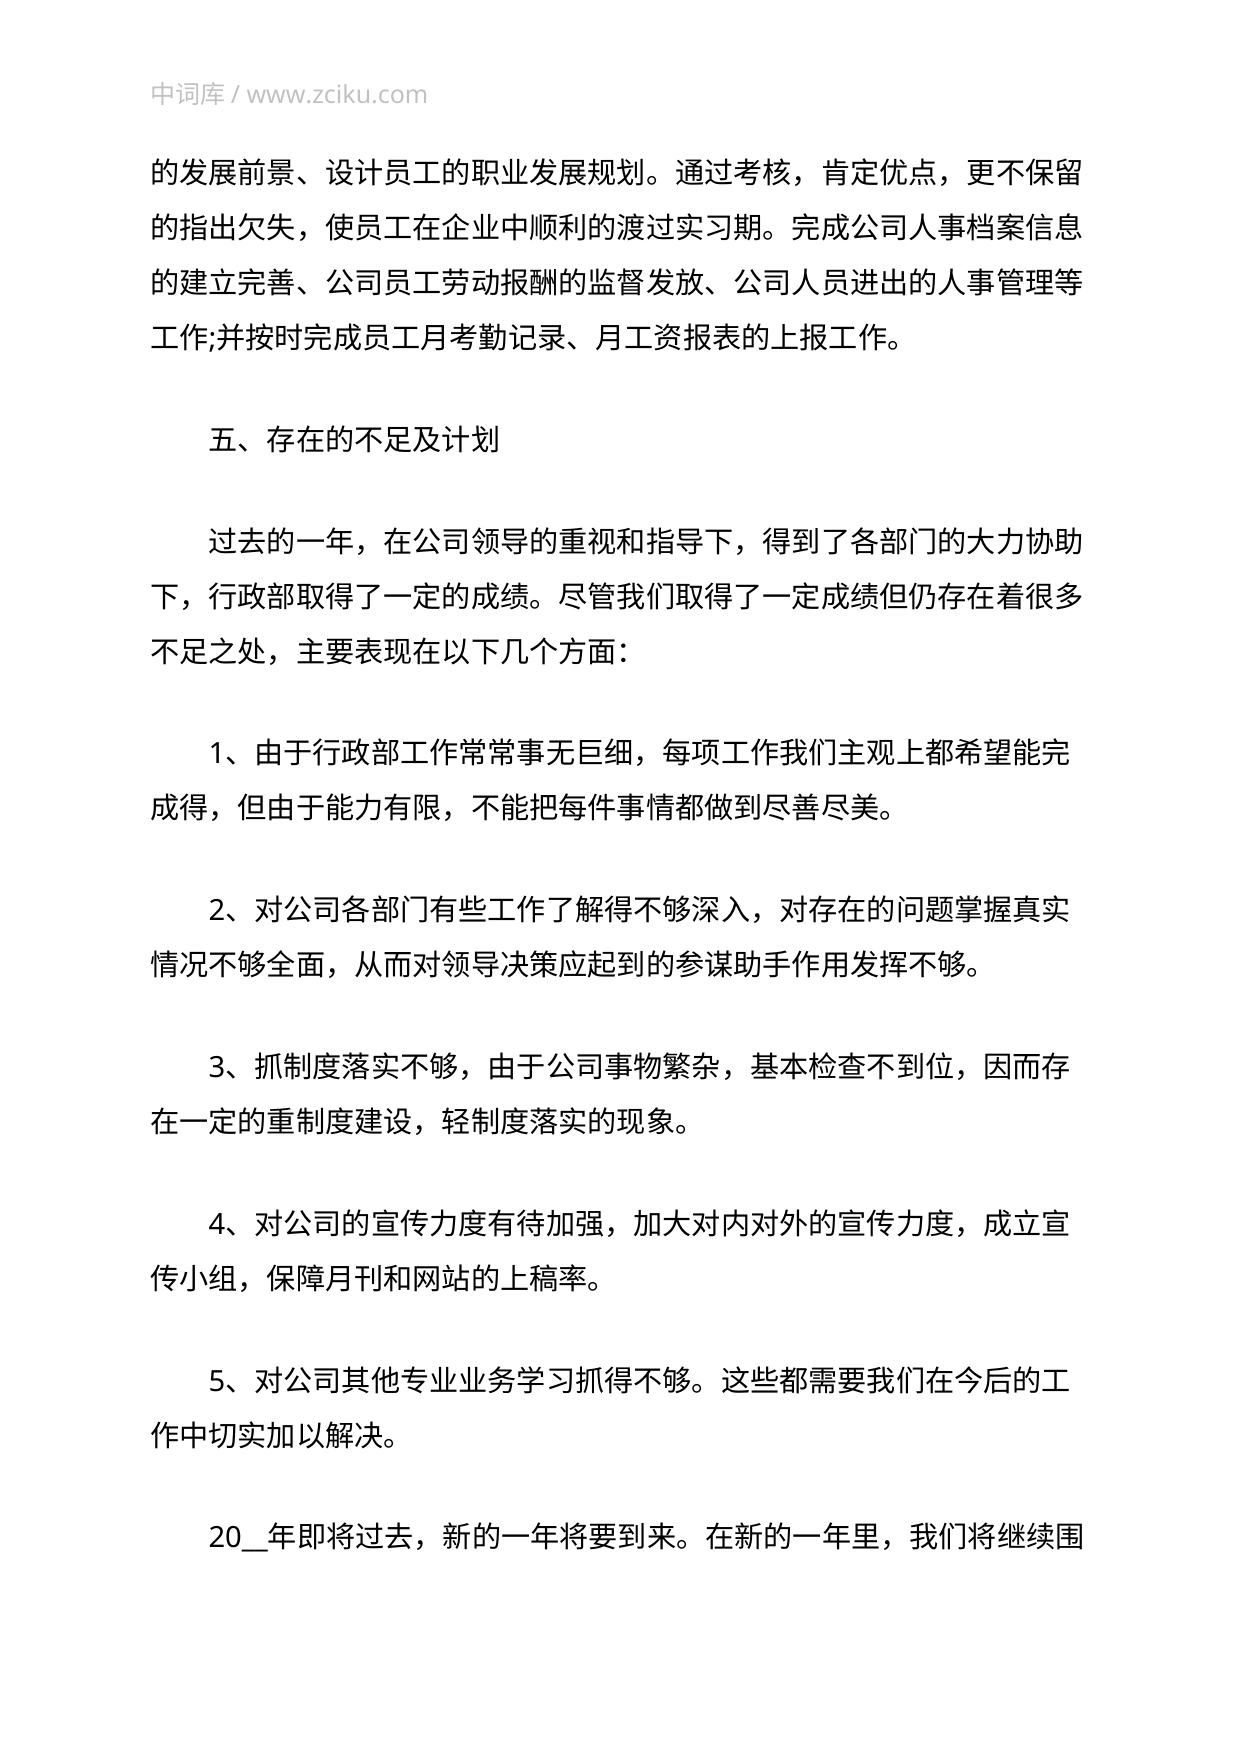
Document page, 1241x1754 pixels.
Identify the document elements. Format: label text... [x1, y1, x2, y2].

text 4、对公司的宣传力度有待加强，加大对内对外的宣传力度，成立宣传小组，保障月刊和网站的上稿率。 [150, 1200, 1090, 1298]
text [150, 1514, 1090, 1556]
text 5、对公司其他专业业务学习抓得不够。这些都需要我们在今后的工作中切实加以解决。 [150, 1357, 1090, 1454]
text 3、抓制度落实不够，由于公司事物繁杂，基本检查不到位，因而存在一定的重制度建设，轻制度落实的现象。 [150, 1043, 1090, 1141]
text 五、存在的不足及计划 [150, 417, 1090, 459]
text 过去的一年，在公司领导的重视和指导下，得到了各部门的大力协助下，行政部取得了一定的成绩。尽管我们取得了一定成绩但仍存在着很多不足之处，主要表现在以下几个方面： [150, 518, 1090, 671]
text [150, 150, 1090, 357]
text 1、由于行政部工作常常事无巨细，每项工作我们主观上都希望能完成得，但由于能力有限，不能把每件事情都做到尽善尽美。 [150, 730, 1090, 827]
text 2、对公司各部门有些工作了解得不够深入，对存在的问题掌握真实情况不够全面，从而对领导决策应起到的参谋助手作用发挥不够。 [150, 887, 1090, 984]
